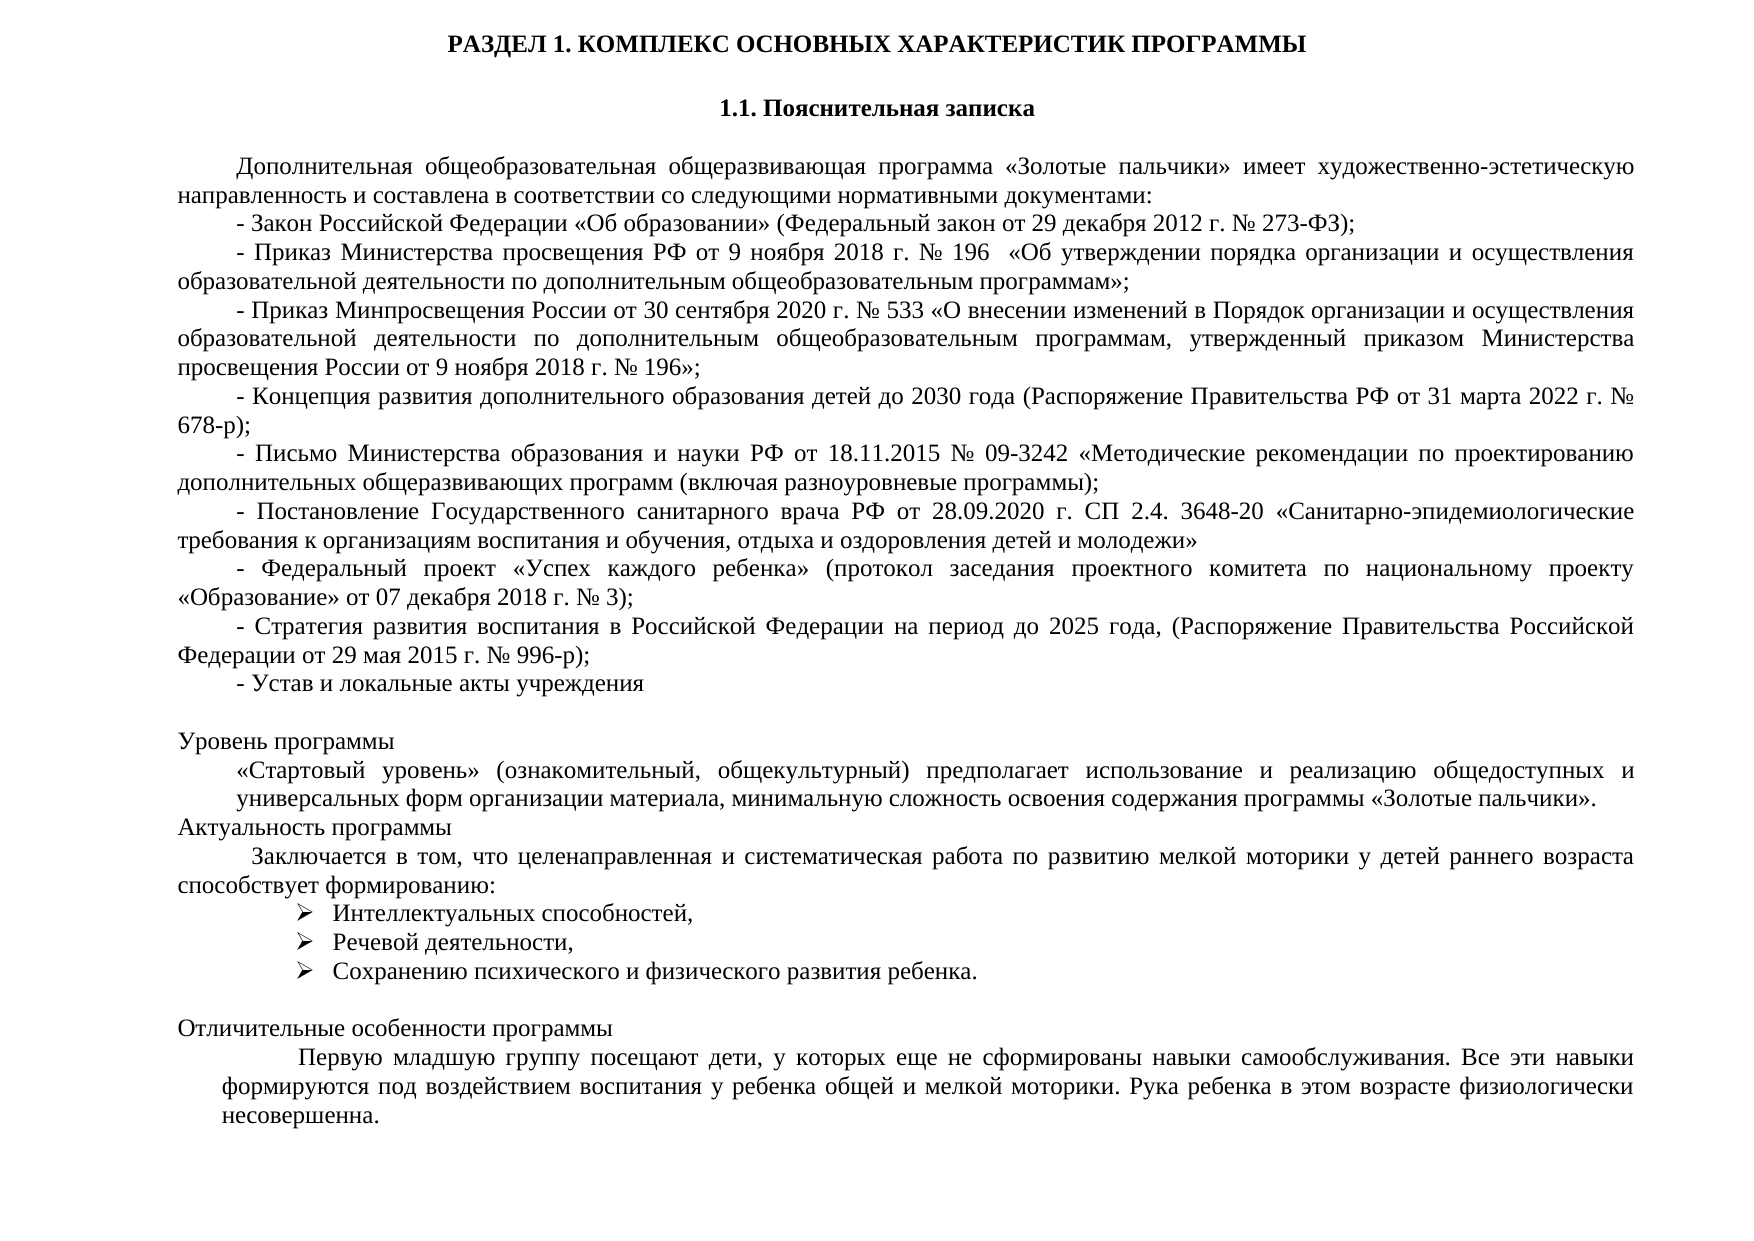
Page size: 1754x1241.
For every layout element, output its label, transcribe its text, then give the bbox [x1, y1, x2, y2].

text Дополнительная общеобразовательная общеразвивающая программа «Золотые пальчики» имеет художественно-эстетическую направленность и составлена в соответствии со следующими нормативными документами: [177, 151, 1636, 208]
text Актуальность программы [177, 812, 1636, 841]
list Интеллектуальных способностей, [295, 898, 1636, 927]
text - Устав и локальные акты учреждения [177, 668, 1636, 697]
text Заключается в том, что целенаправленная и систематическая работа по развитию мелкой моторики у детей раннего возраста способствует формированию: [177, 841, 1636, 898]
text - Концепция развития дополнительного образования детей до 2030 года (Распоряжение Правительства РФ от 31 марта 2022 г. № 678-р); [177, 381, 1636, 438]
text «Стартовый уровень» (ознакомительный, общекультурный) предполагает использование и реализацию общедоступных и универсальных форм организации материала, минимальную сложность освоения содержания программы «Золотые пальчики». [236, 755, 1636, 812]
text Отличительные особенности программы [177, 1013, 1636, 1042]
text - Приказ Министерства просвещения РФ от 9 ноября 2018 г. № 196 «Об утверждении порядка организации и осуществления образовательной деятельности по дополнительным общеобразовательным программам»; [177, 237, 1636, 295]
text - Закон Российской Федерации «Об образовании» (Федеральный закон от 29 декабря 2012 г. № 273-ФЗ); [177, 208, 1636, 237]
text - Приказ Минпросвещения России от 30 сентября 2020 г. № 533 «О внесении изменений в Порядок организации и осуществления образовательной деятельности по дополнительным общеобразовательным программам, утвержденный приказом Министерства просвещения России от 9 ноября 2018 г. № 196»; [177, 295, 1636, 381]
text - Федеральный проект «Успех каждого ребенка» (протокол заседания проектного комитета по национальному проекту «Образование» от 07 декабря 2018 г. № 3); [177, 553, 1636, 611]
text - Постановление Государственного санитарного врача РФ от 28.09.2020 г. СП 2.4. 3648-20 «Санитарно-эпидемиологические требования к организациям воспитания и обучения, отдыха и оздоровления детей и молодежи» [177, 496, 1636, 553]
list Речевой деятельности, [295, 927, 1636, 956]
text Первую младшую группу посещают дети, у которых еще не сформированы навыки самообслуживания. Все эти навыки формируются под воздействием воспитания у ребенка общей и мелкой моторики. Рука ребенка в этом возрасте физиологически несовершенна. [222, 1042, 1636, 1128]
text - Стратегия развития воспитания в Российской Федерации на период до 2025 года, (Распоряжение Правительства Российской Федерации от 29 мая 2015 г. № 996-р); [177, 611, 1636, 668]
list Сохранению психического и физического развития ребенка. [295, 956, 1636, 985]
text Уровень программы [177, 726, 1636, 755]
text РАЗДЕЛ 1. КОМПЛЕКС ОСНОВНЫХ ХАРАКТЕРИСТИК ПРОГРАММЫ [118, 29, 1636, 58]
text - Письмо Министерства образования и науки РФ от 18.11.2015 № 09-3242 «Методические рекомендации по проектированию дополнительных общеразвивающих программ (включая разноуровневые программы); [177, 438, 1636, 496]
text 1.1. Пояснительная записка [118, 93, 1636, 122]
